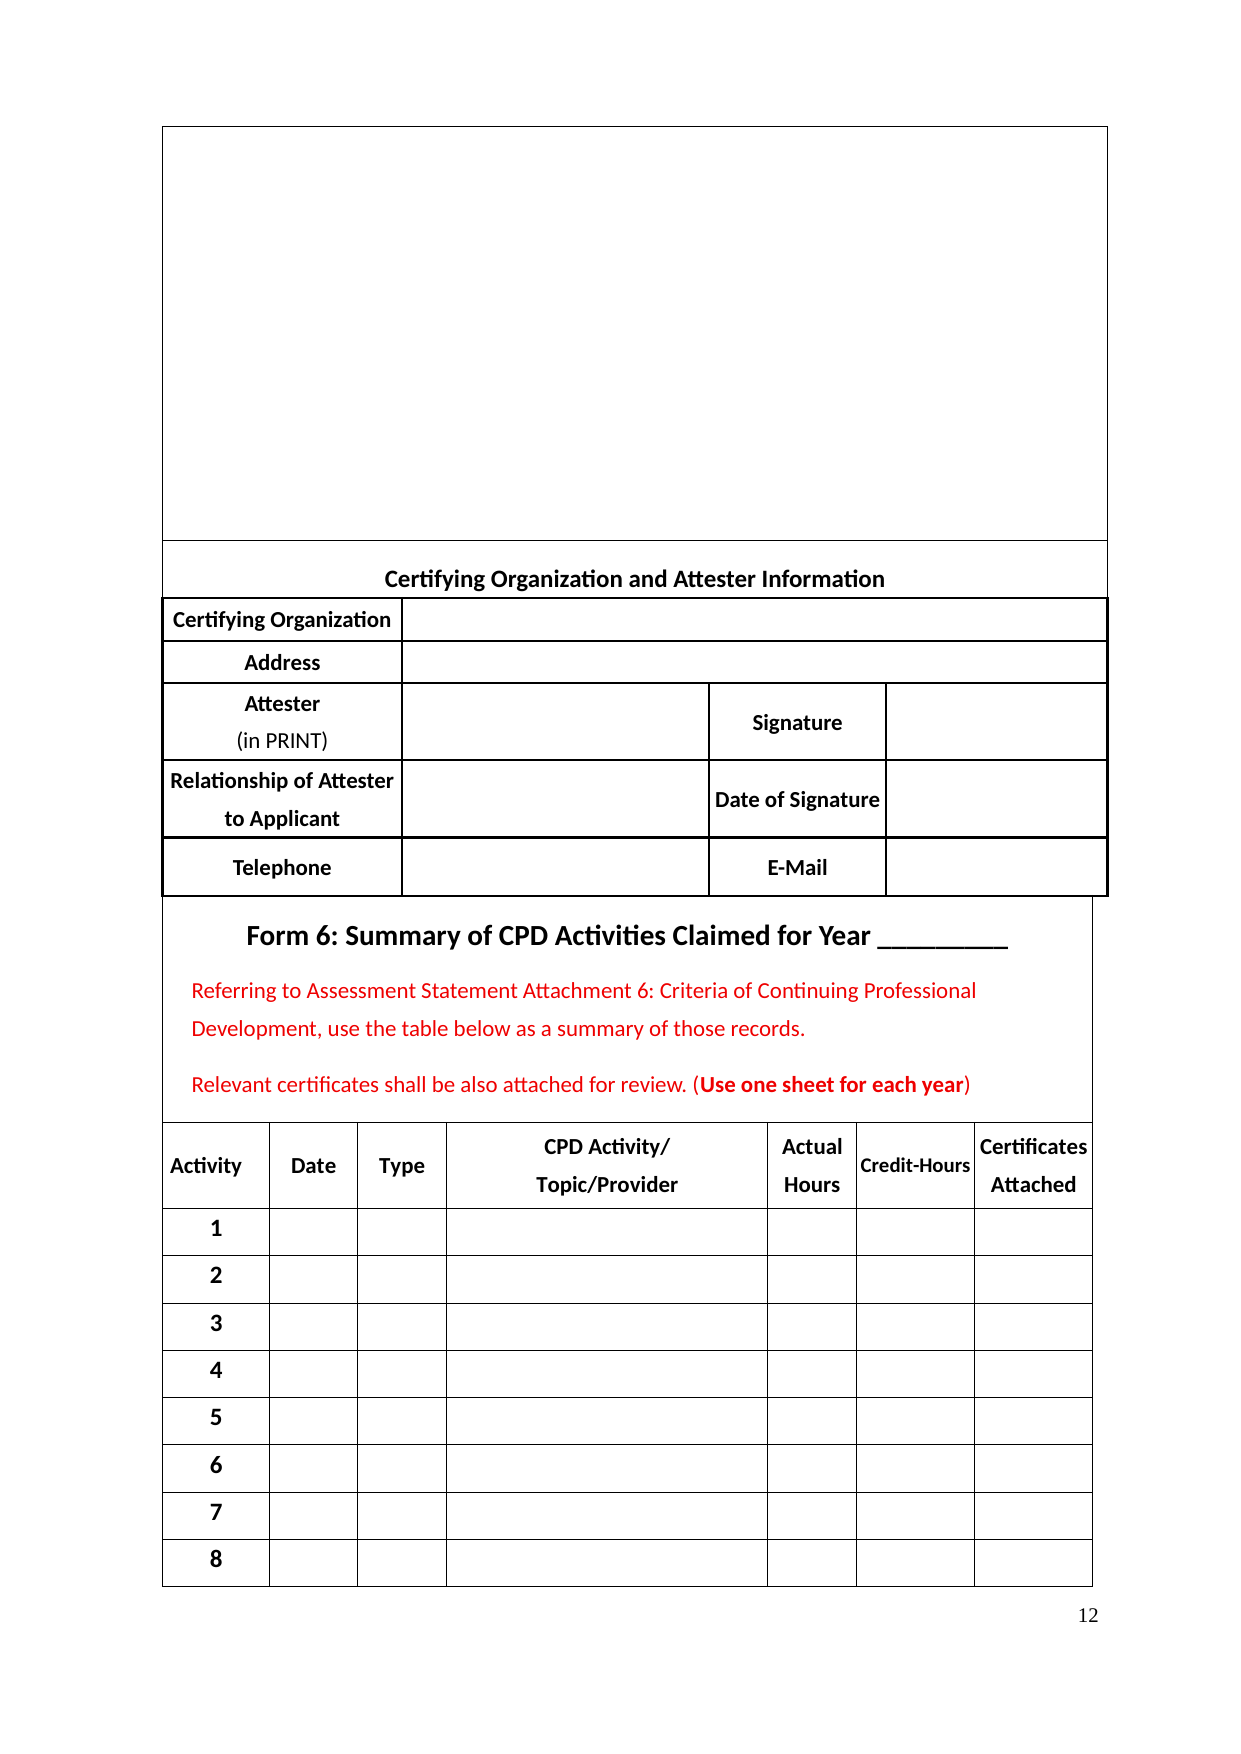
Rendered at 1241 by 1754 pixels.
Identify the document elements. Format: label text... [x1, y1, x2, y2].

table_cell [270, 1445, 357, 1492]
table_cell Credit-Hours [857, 1123, 974, 1208]
table_cell 8 [163, 1540, 269, 1586]
table_cell [358, 1256, 446, 1302]
table_cell Telephone [164, 839, 401, 895]
table_cell [857, 1209, 974, 1255]
table_cell [447, 1540, 767, 1586]
table_cell [358, 1445, 446, 1492]
table_cell Activity [163, 1123, 269, 1208]
table_cell [270, 1351, 357, 1397]
table_cell [768, 1445, 856, 1492]
table_cell [887, 684, 1106, 759]
table_cell [270, 1540, 357, 1586]
table_cell [768, 1209, 856, 1255]
table_cell Certifying Organization and Attester Information [163, 541, 1107, 597]
table_cell [975, 1540, 1092, 1586]
table_cell [270, 1304, 357, 1350]
table_cell [887, 761, 1106, 836]
table_cell Certificates Attached [975, 1123, 1092, 1208]
table_cell [975, 1493, 1092, 1539]
table_cell [887, 839, 1106, 895]
table_cell [768, 1351, 856, 1397]
table_cell 6 [163, 1445, 269, 1492]
table_cell [857, 1445, 974, 1492]
table_cell [358, 1540, 446, 1586]
table_cell [857, 1256, 974, 1302]
table_cell [270, 1493, 357, 1539]
table_cell Type [358, 1123, 446, 1208]
table_cell [403, 642, 1106, 682]
table_cell [447, 1304, 767, 1350]
table_cell [403, 839, 708, 895]
table_cell [447, 1256, 767, 1302]
table_cell Actual Hours [768, 1123, 856, 1208]
table_cell Date of Signature [710, 761, 885, 836]
table_cell 1 [163, 1209, 269, 1255]
table_cell [768, 1540, 856, 1586]
table_cell [403, 761, 708, 836]
table_cell [447, 1351, 767, 1397]
table_cell Certifying Organization [164, 599, 401, 640]
table_cell [447, 1209, 767, 1255]
table_cell E-Mail [710, 839, 885, 895]
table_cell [163, 127, 1107, 539]
table_cell [975, 1351, 1092, 1397]
table_cell [857, 1304, 974, 1350]
table_cell [975, 1256, 1092, 1302]
table_cell [768, 1493, 856, 1539]
table_cell 7 [163, 1493, 269, 1539]
table_cell [975, 1445, 1092, 1492]
table_cell Date [270, 1123, 357, 1208]
table_cell [358, 1351, 446, 1397]
table_cell CPD Activity/ Topic/Provider [447, 1123, 767, 1208]
table_cell [857, 1540, 974, 1586]
table_cell [270, 1209, 357, 1255]
table_cell [270, 1256, 357, 1302]
table_cell [358, 1493, 446, 1539]
table_cell [768, 1256, 856, 1302]
table_cell Address [164, 642, 401, 682]
table_cell 2 [163, 1256, 269, 1302]
table_cell Form 6: Summary of CPD Activities Claimed for Year _________ Referring to Assessment Statement Attachment 6: Criteria of Continuing Professional Development, use the table below as a summary of those records. Relevant certificates shall be also attached for review. (Use one sheet for each year) [163, 897, 1092, 1122]
table_cell [270, 1398, 357, 1444]
table_cell 4 [163, 1351, 269, 1397]
table_cell [403, 684, 708, 759]
table_cell [768, 1398, 856, 1444]
table_cell [857, 1493, 974, 1539]
table_cell [447, 1493, 767, 1539]
table_cell [975, 1209, 1092, 1255]
table_cell [975, 1398, 1092, 1444]
table_cell [857, 1398, 974, 1444]
table_cell [447, 1398, 767, 1444]
table_cell [358, 1209, 446, 1255]
table_cell Relationship of Attester to Applicant [164, 761, 401, 836]
table_cell [403, 599, 1106, 640]
table_cell [975, 1304, 1092, 1350]
table_cell Attester (in PRINT) [164, 684, 401, 759]
table_cell Signature [710, 684, 885, 759]
table_cell [358, 1398, 446, 1444]
table_cell [358, 1304, 446, 1350]
table_cell [857, 1351, 974, 1397]
table_cell 3 [163, 1304, 269, 1350]
table_cell 5 [163, 1398, 269, 1444]
table_cell [447, 1445, 767, 1492]
table_cell [768, 1304, 856, 1350]
